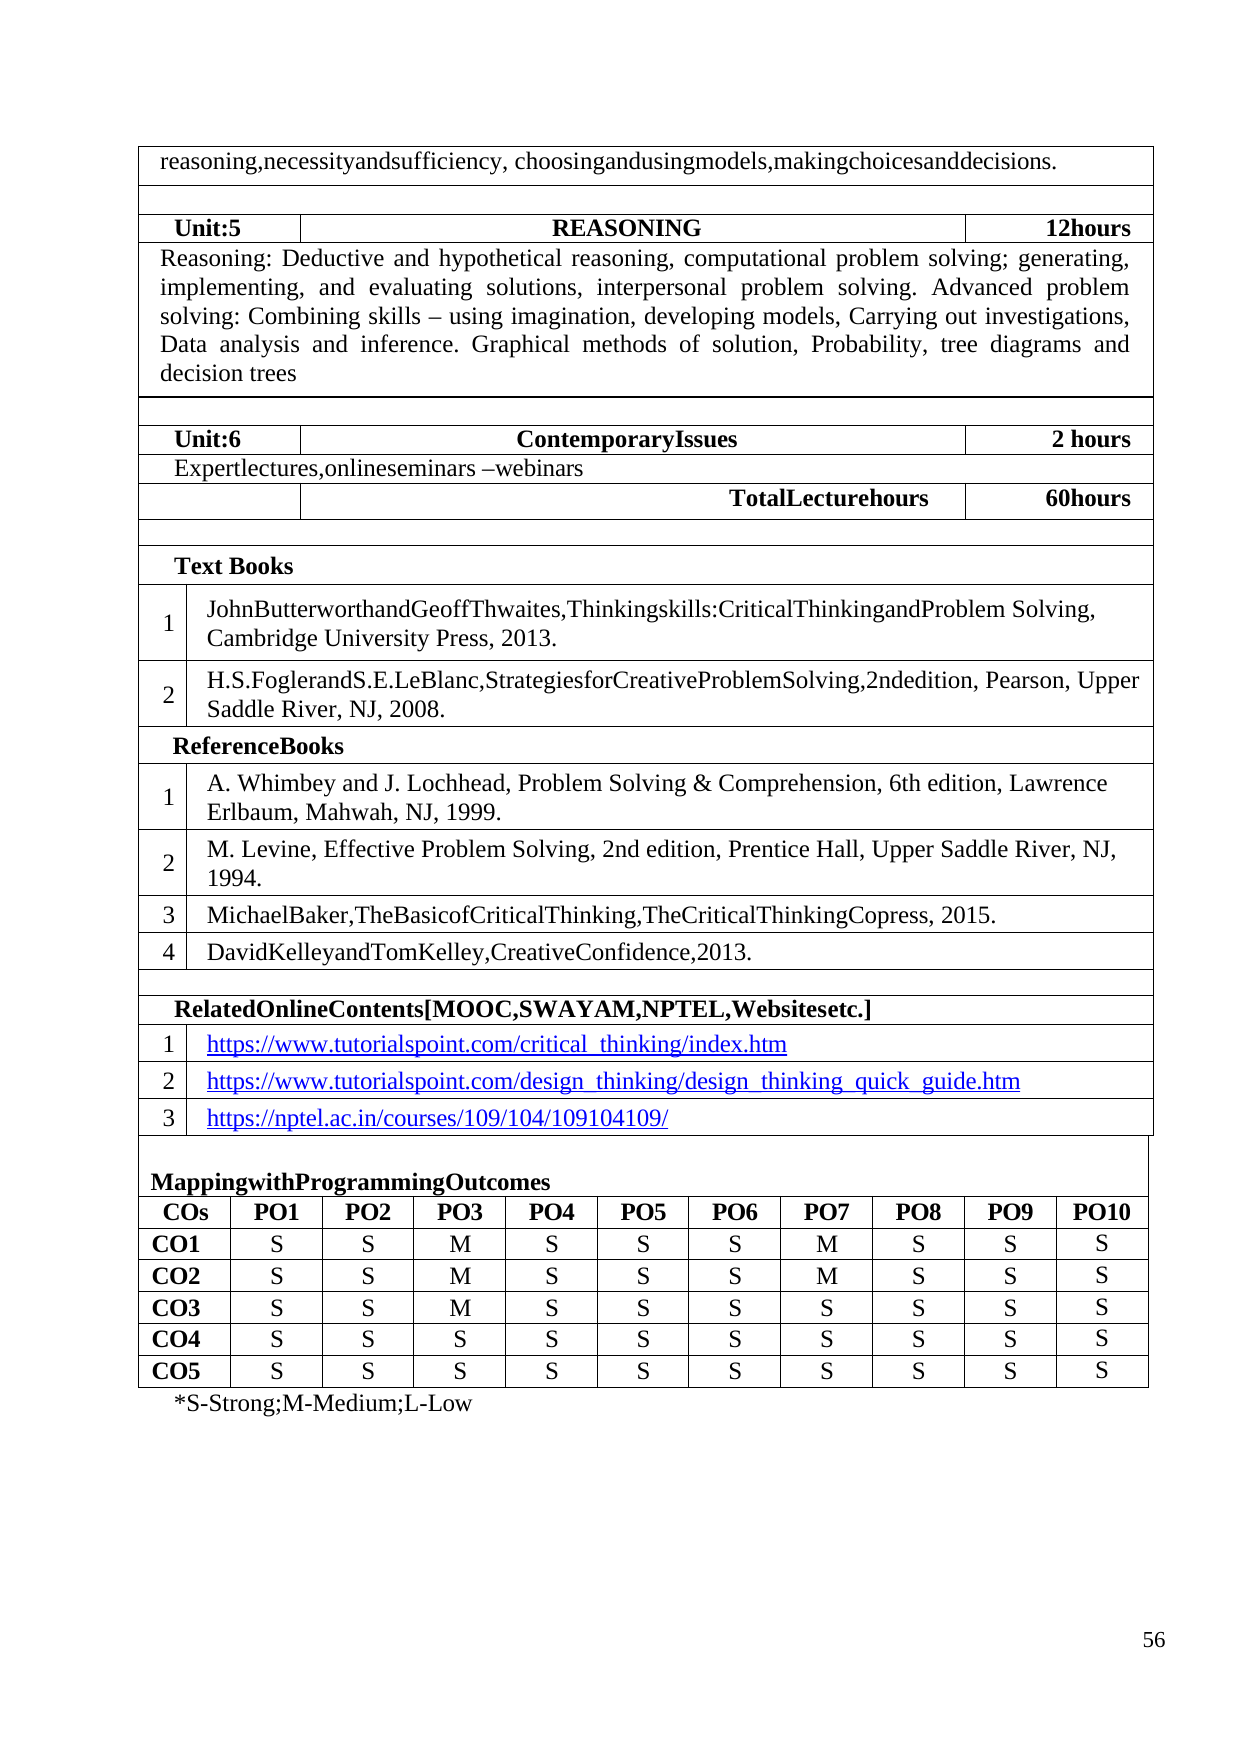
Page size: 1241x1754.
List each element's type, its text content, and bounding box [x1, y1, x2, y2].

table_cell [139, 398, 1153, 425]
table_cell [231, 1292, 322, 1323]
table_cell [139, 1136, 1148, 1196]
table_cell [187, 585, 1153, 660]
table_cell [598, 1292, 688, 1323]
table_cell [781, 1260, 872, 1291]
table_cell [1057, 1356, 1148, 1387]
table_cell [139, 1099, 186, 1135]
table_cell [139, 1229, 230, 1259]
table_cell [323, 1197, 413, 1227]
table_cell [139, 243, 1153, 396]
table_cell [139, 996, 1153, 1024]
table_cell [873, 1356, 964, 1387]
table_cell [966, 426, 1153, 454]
text *S-Strong;M-Medium;L-Low [173, 1388, 1165, 1417]
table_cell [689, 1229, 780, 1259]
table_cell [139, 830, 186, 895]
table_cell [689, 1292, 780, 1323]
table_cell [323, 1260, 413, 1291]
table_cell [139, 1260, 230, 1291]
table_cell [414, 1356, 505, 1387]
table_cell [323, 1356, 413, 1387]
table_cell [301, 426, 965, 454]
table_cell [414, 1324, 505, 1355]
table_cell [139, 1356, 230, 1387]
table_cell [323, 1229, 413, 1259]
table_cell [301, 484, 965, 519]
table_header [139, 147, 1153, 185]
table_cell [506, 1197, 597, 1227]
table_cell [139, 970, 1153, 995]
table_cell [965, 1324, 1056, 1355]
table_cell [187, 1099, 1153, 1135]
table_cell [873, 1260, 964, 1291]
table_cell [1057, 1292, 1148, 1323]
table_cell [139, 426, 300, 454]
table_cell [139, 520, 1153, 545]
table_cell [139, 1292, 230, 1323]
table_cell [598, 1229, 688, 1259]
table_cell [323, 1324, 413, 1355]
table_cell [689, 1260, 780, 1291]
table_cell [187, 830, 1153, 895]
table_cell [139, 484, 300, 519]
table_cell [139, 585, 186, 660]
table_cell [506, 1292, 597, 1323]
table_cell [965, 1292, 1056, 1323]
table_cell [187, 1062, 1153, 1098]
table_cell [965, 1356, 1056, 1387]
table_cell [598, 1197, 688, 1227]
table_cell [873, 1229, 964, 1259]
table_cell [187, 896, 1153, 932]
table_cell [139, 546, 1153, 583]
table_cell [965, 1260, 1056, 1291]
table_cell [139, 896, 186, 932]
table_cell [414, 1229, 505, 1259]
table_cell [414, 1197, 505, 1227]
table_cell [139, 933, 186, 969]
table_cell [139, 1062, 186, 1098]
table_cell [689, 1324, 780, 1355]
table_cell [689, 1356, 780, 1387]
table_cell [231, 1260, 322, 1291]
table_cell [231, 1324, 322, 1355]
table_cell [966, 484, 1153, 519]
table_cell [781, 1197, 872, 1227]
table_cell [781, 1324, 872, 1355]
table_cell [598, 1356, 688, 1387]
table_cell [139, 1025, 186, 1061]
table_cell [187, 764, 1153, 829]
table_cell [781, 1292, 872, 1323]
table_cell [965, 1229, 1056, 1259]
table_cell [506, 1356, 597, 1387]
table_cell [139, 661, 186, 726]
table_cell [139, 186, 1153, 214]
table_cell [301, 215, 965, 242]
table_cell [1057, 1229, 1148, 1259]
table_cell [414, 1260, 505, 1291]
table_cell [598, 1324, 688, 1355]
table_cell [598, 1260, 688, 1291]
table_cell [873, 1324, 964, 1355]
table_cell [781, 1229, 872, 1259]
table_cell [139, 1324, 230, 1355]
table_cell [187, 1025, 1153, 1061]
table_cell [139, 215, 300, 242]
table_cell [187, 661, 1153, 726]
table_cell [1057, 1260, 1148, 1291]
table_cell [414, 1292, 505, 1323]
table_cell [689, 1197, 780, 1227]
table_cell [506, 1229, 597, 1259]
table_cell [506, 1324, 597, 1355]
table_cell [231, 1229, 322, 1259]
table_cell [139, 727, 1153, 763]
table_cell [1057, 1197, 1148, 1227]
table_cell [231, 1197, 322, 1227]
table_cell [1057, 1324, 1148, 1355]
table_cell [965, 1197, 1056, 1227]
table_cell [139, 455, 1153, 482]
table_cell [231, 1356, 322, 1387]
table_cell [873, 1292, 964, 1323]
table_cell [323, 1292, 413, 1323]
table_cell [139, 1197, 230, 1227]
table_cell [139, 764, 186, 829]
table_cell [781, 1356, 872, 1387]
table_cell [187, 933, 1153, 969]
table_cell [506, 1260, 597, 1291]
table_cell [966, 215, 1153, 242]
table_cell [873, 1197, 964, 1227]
